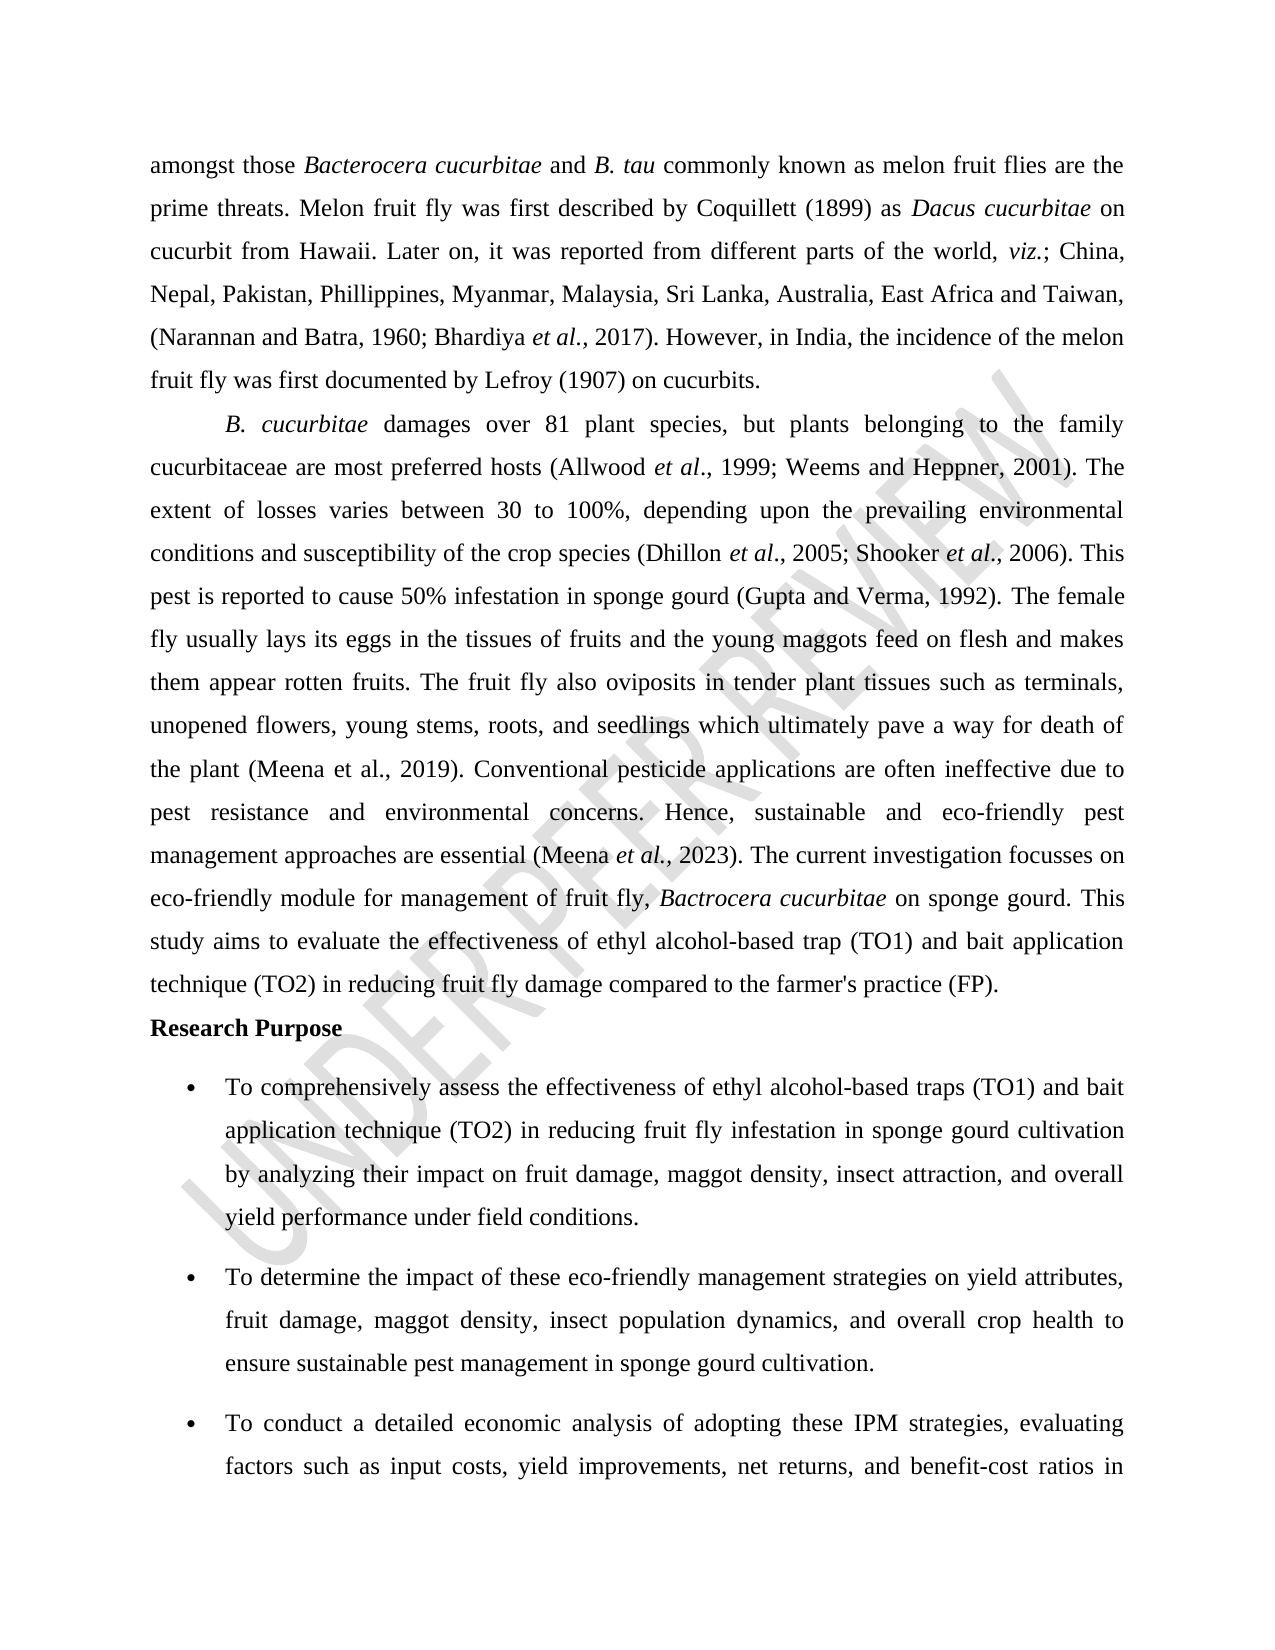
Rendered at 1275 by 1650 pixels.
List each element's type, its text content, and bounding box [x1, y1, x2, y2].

text B. cucurbitae damages over 81 plant species, but plants belonging to the family cucurbitaceae are most preferred hosts (Allwood et al., 1999; Weems and Heppner, 2001). The extent of losses varies between 30 to 100%, depending upon the prevailing environmental conditions and susceptibility of the crop species (Dhillon et al., 2005; Shooker et al., 2006). This pest is reported to cause 50% infestation in sponge gourd (Gupta and Verma, 1992). The female fly usually lays its eggs in the tissues of fruits and the young maggots feed on flesh and makes them appear rotten fruits. The fruit fly also oviposits in tender plant tissues such as terminals, unopened flowers, young stems, roots, and seedlings which ultimately pave a way for death of the plant (Meena et al., 2019). Conventional pesticide applications are often ineffective due to pest resistance and environmental concerns. Hence, sustainable and eco-friendly pest management approaches are essential (Meena et al., 2023). The current investigation focusses on eco-friendly module for management of fruit fly, Bactrocera cucurbitae on sponge gourd. This study aims to evaluate the effectiveness of ethyl alcohol-based trap (TO1) and bait application technique (TO2) in reducing fruit fly damage compared to the farmer's practice (FP). [150, 409, 1125, 998]
list To comprehensively assess the effectiveness of ethyl alcohol-based traps (TO1) and bait application technique (TO2) in reducing fruit fly infestation in sponge gourd cultivation by analyzing their impact on fruit damage, maggot density, insect attraction, and overall yield performance under field conditions. [187, 1072, 1125, 1231]
list To determine the impact of these eco-friendly management strategies on yield attributes, fruit damage, maggot density, insect population dynamics, and overall crop health to ensure sustainable pest management in sponge gourd cultivation. [187, 1262, 1125, 1377]
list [187, 1408, 1125, 1479]
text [150, 150, 1125, 394]
text Research Purpose [150, 1013, 1125, 1041]
